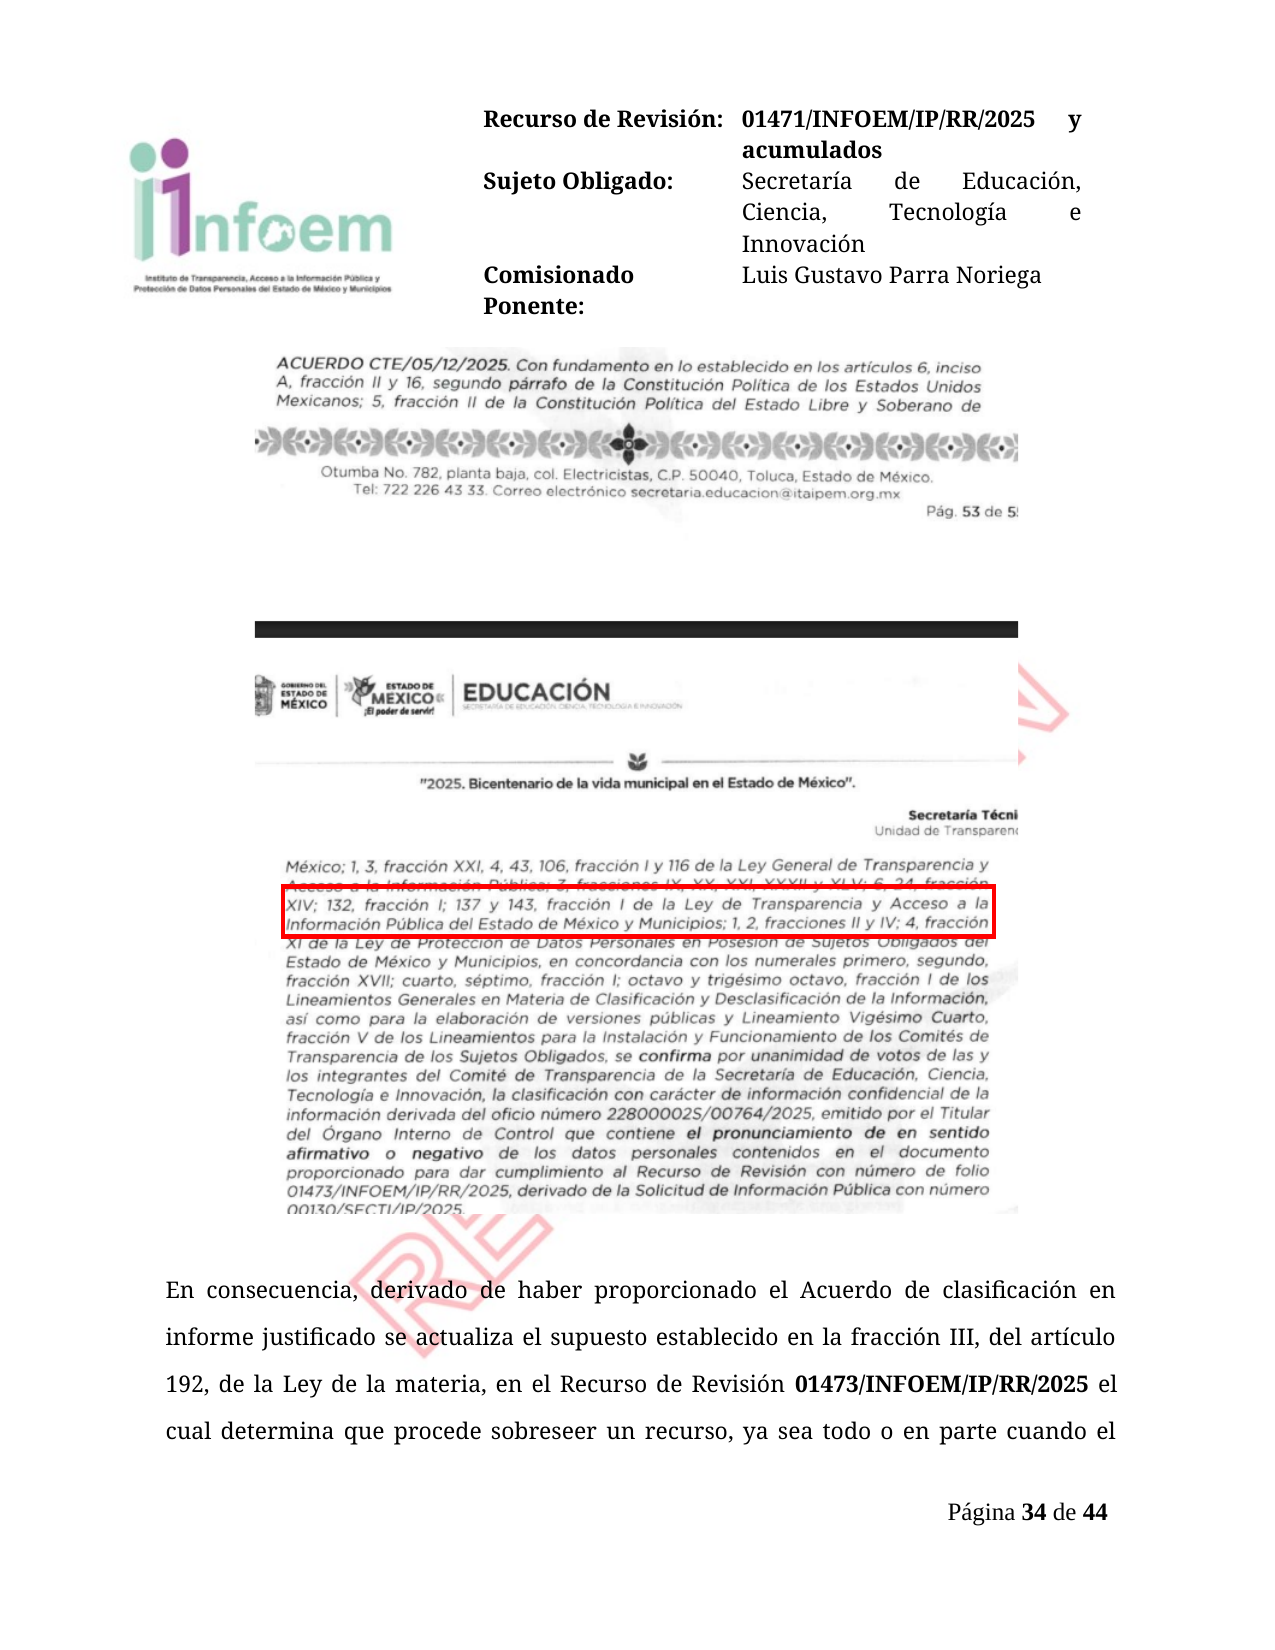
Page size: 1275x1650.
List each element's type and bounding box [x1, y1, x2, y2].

text [165, 1274, 1117, 1446]
picture [0, 73, 1275, 1650]
